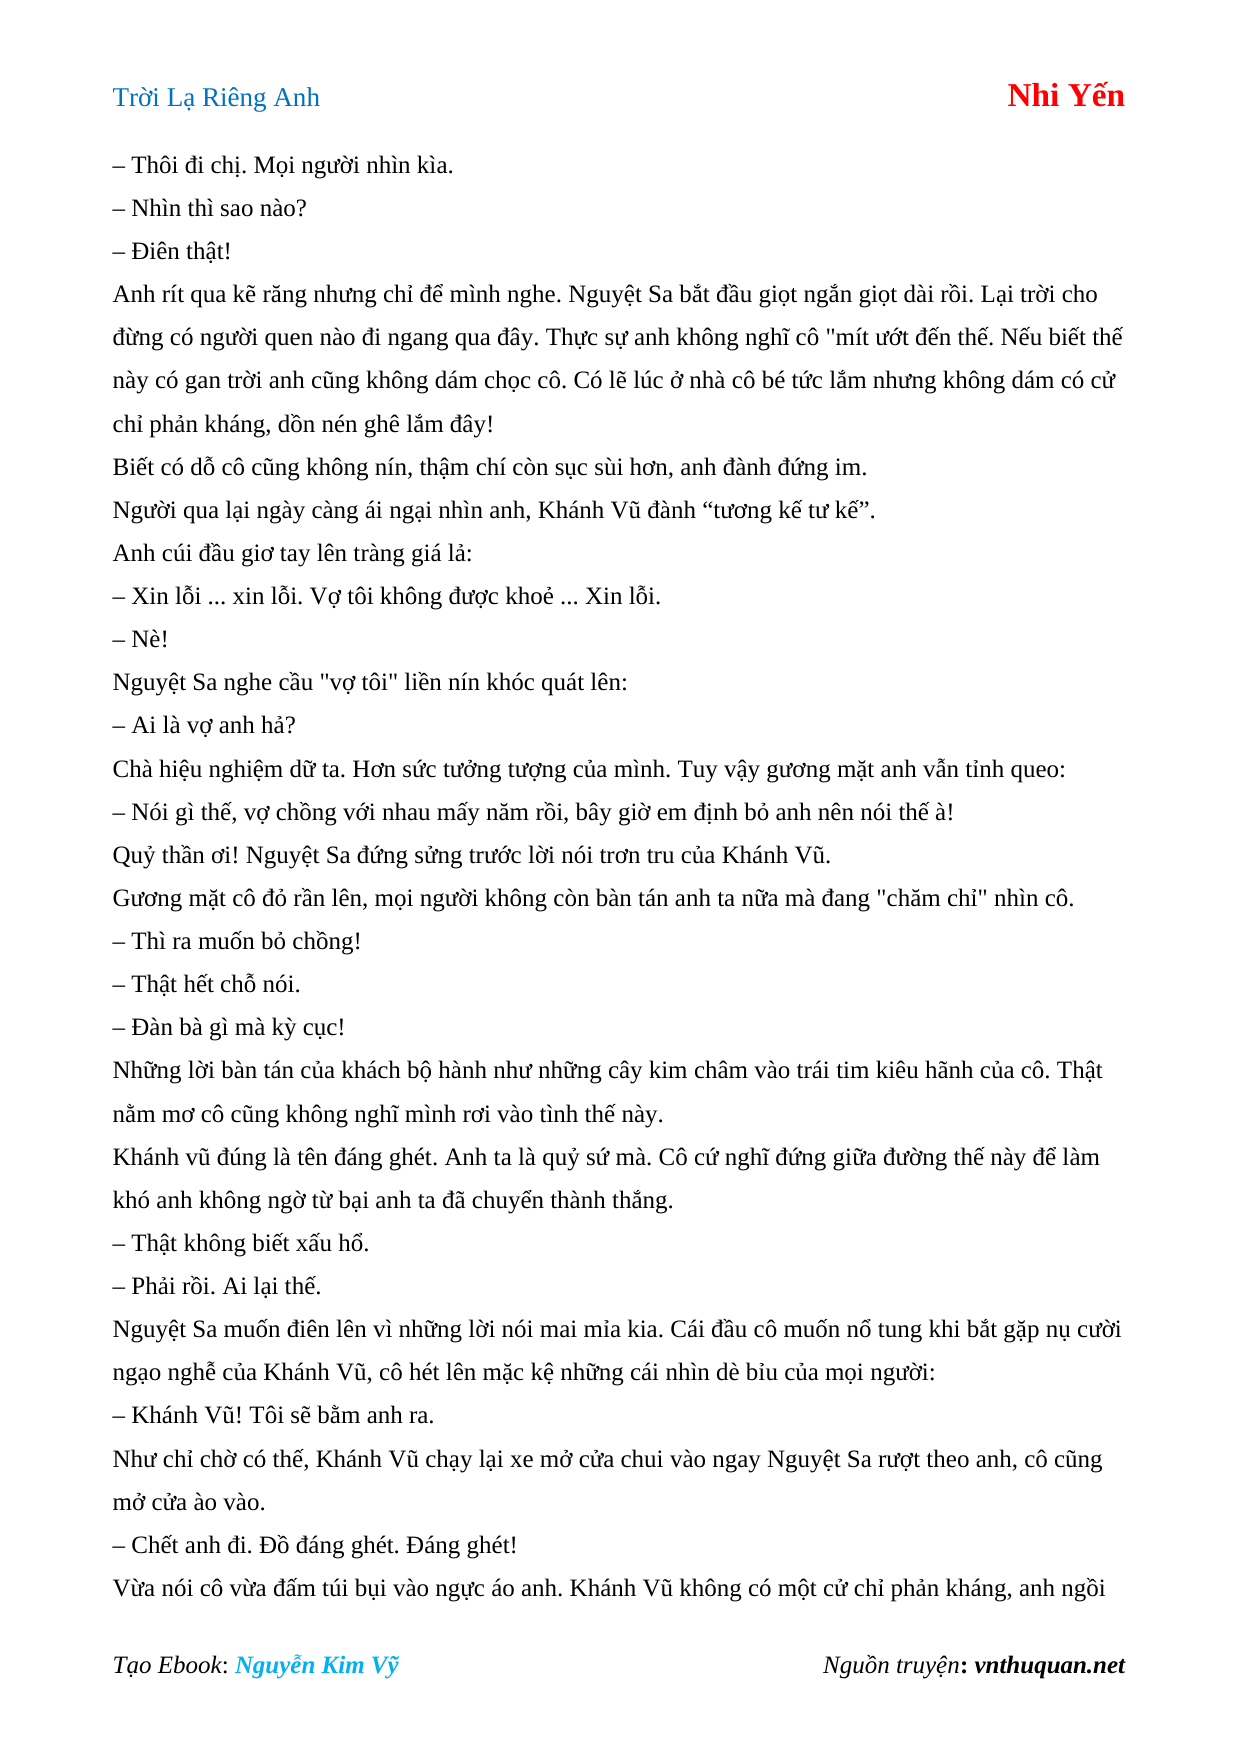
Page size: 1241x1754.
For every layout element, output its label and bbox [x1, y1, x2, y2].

text [112, 150, 1128, 1602]
